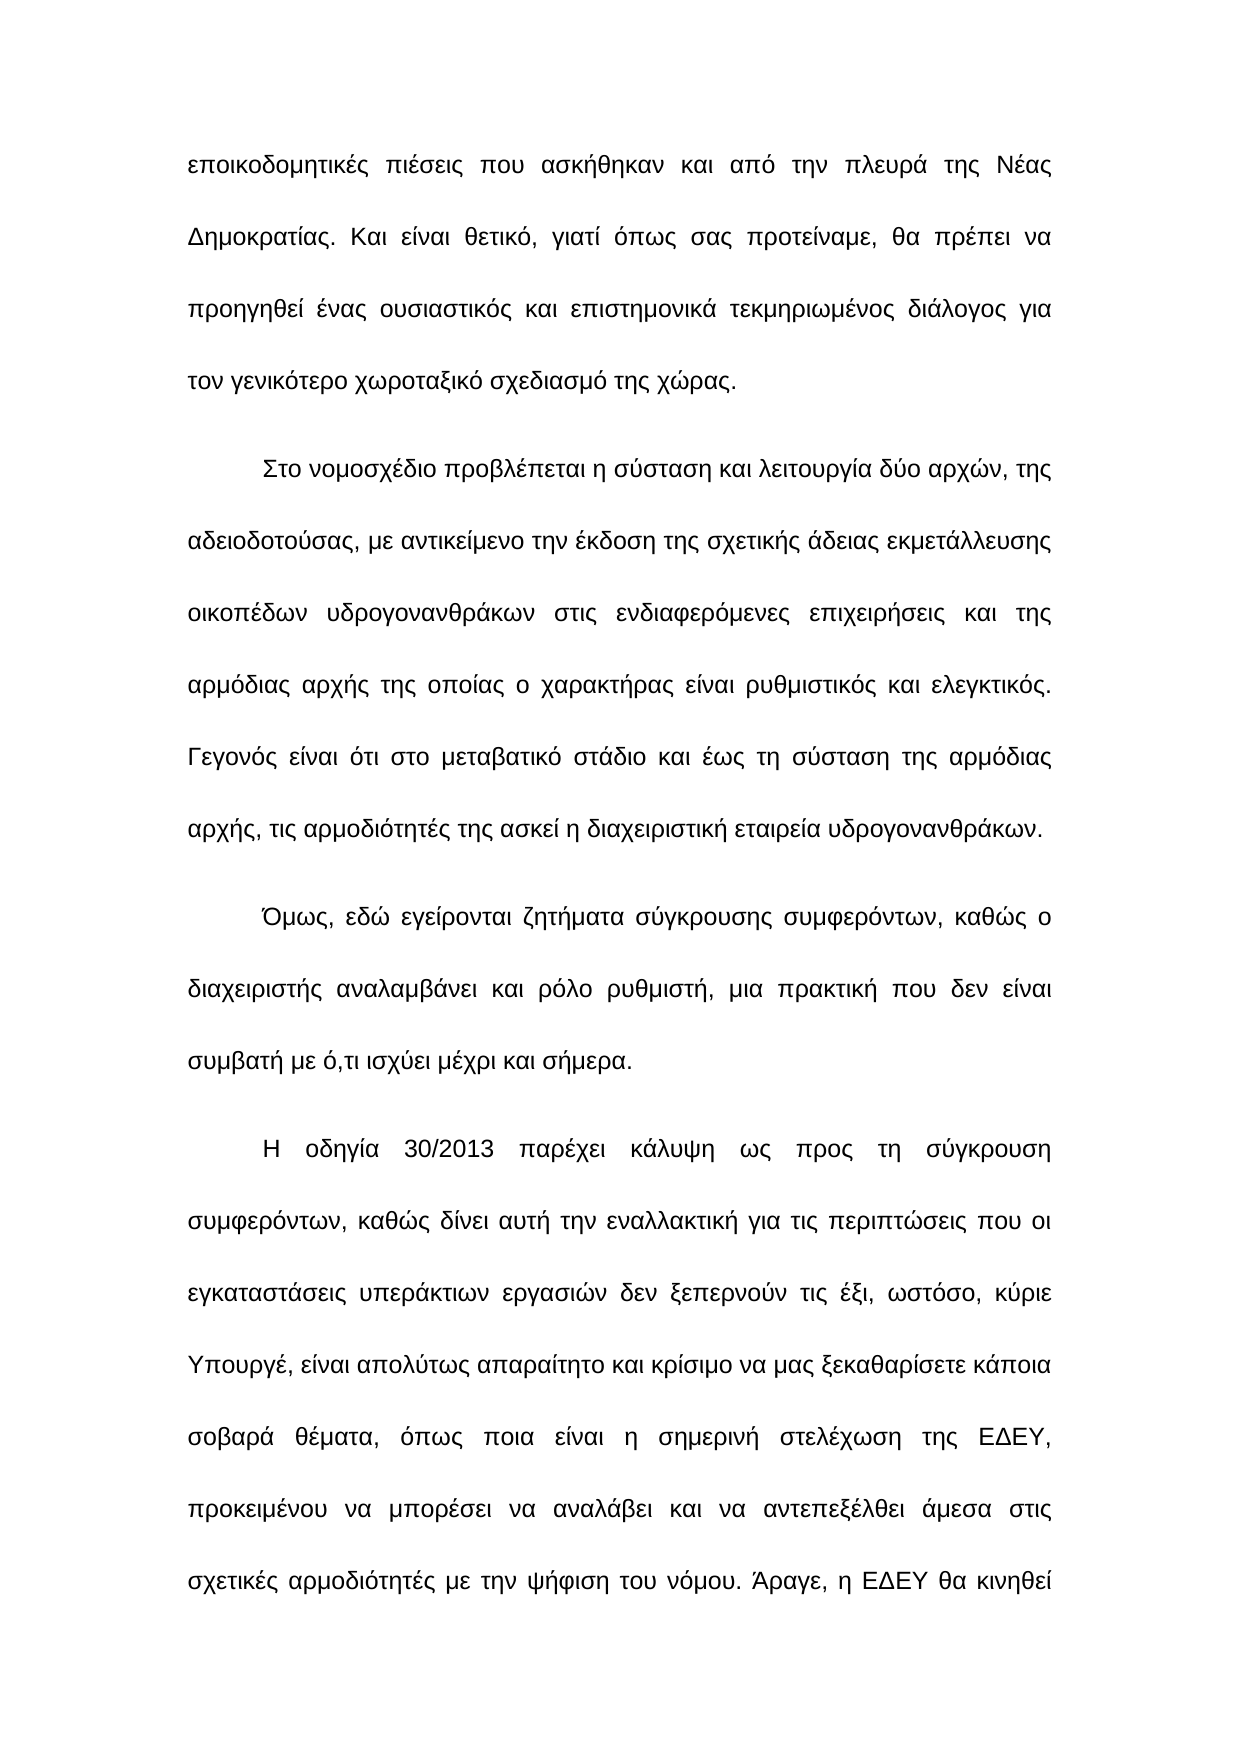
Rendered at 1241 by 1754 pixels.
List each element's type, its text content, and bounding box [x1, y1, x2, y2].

text Στο νομοσχέδιο προβλέπεται η σύσταση και λειτουργία δύο αρχών, της αδειοδοτούσας, με αντικείμενο την έκδοση της σχετικής άδειας εκμετάλλευσης οικοπέδων υδρογονανθράκων στις ενδιαφερόμενες επιχειρήσεις και της αρμόδιας αρχής της οποίας ο χαρακτήρας είναι ρυθμιστικός και ελεγκτικός. Γεγονός είναι ότι στο μεταβατικό στάδιο και έως τη σύσταση της αρμόδιας αρχής, τις αρμοδιότητές της ασκεί η διαχειριστική εταιρεία υδρογονανθράκων. [187, 454, 1053, 842]
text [187, 150, 1053, 394]
text Όμως, εδώ εγείρονται ζητήματα σύγκρουσης συμφερόντων, καθώς ο διαχειριστής αναλαμβάνει και ρόλο ρυθμιστή, μια πρακτική που δεν είναι συμβατή με ό,τι ισχύει μέχρι και σήμερα. [187, 902, 1053, 1074]
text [187, 1134, 1053, 1594]
